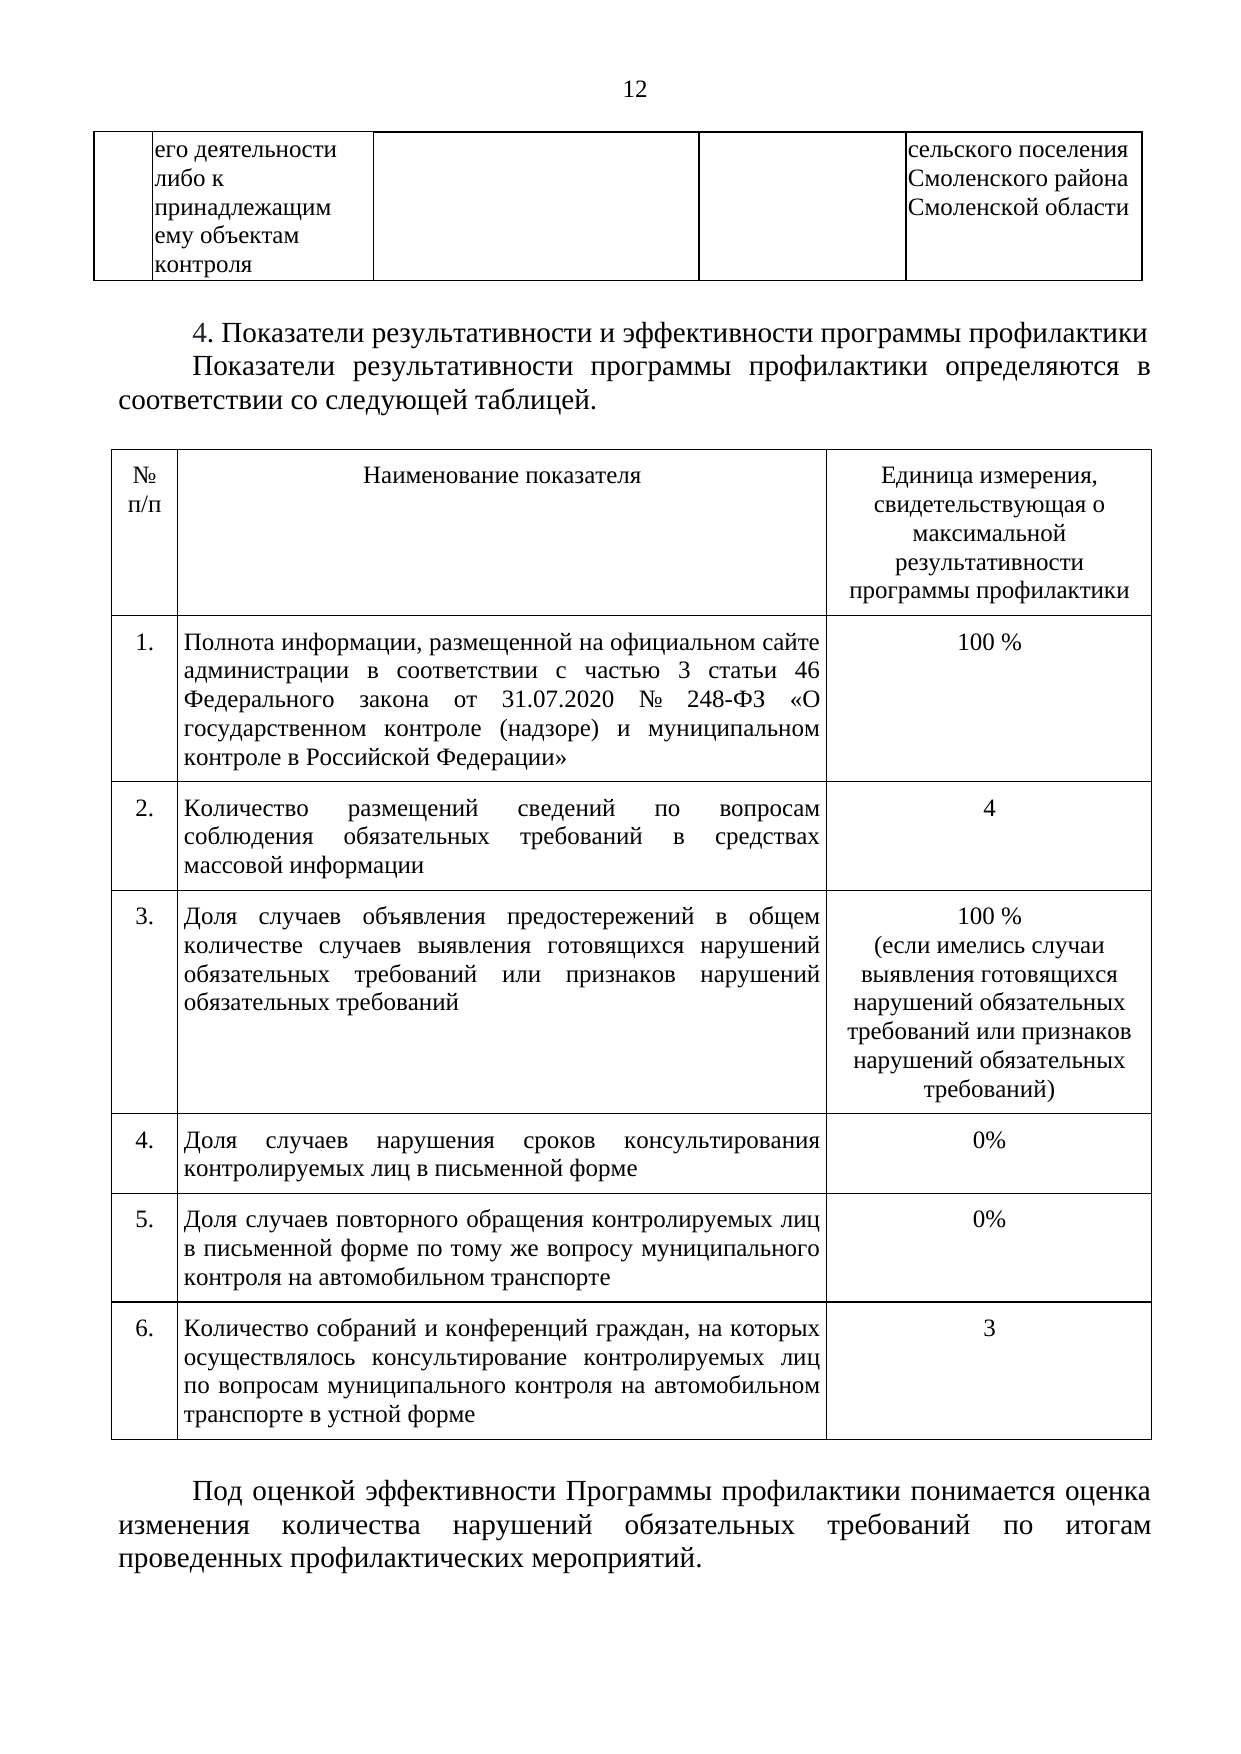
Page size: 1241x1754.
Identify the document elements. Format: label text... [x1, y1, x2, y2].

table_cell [700, 133, 905, 280]
table_cell Полнота информации, размещенной на официальном сайте администрации в соответствии с частью 3 статьи 46 Федерального закона от 31.07.2020 № 248-ФЗ «О государственном контроле (надзоре) и муниципальном контроле в Российской Федерации» [178, 616, 826, 781]
table_cell Доля случаев нарушения сроков консультирования контролируемых лиц в письменной форме [178, 1114, 826, 1193]
table_cell 5. [112, 1194, 177, 1301]
table_cell 0% [827, 1194, 1151, 1301]
table_cell 6. [112, 1303, 177, 1439]
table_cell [153, 132, 373, 280]
table_cell 0% [827, 1114, 1151, 1193]
table_cell 4. [112, 1114, 177, 1193]
table_header № п/п [112, 450, 177, 615]
table_cell Количество собраний и конференций граждан, на которых осуществлялось консультирование контролируемых лиц по вопросам муниципального контроля на автомобильном транспорте в устной форме [178, 1303, 826, 1439]
table_cell 5 [95, 132, 152, 280]
table_cell Доля случаев повторного обращения контролируемых лиц в письменной форме по тому же вопросу муниципального контроля на автомобильном транспорте [178, 1194, 826, 1301]
table_cell 3 [827, 1303, 1151, 1439]
text Показатели результативности программы профилактики определяются в соответствии со следующей таблицей. [118, 348, 1152, 415]
text 4. Показатели результативности и эффективности программы профилактики [118, 315, 1152, 348]
table_cell 1. [112, 616, 177, 781]
table_cell Количество размещений сведений по вопросам соблюдения обязательных требований в средствах массовой информации [178, 782, 826, 889]
table_cell 100 % (если имелись случаи выявления готовящихся нарушений обязательных требований или признаков нарушений обязательных требований) [827, 891, 1151, 1113]
table_header Единица измерения, свидетельствующая о максимальной результативности программы профилактики [827, 450, 1151, 615]
table_header Наименование показателя [178, 450, 826, 615]
table_cell 3. [112, 891, 177, 1113]
table_cell 2. [112, 782, 177, 889]
table_cell 4 [827, 782, 1151, 889]
table_cell Доля случаев объявления предостережений в общем количестве случаев выявления готовящихся нарушений обязательных требований или признаков нарушений обязательных требований [178, 891, 826, 1113]
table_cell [907, 133, 1141, 280]
table_cell 100 % [827, 616, 1151, 781]
text Под оценкой эффективности Программы профилактики понимается оценка изменения количества нарушений обязательных требований по итогам проведенных профилактических мероприятий. [118, 1473, 1152, 1574]
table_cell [374, 133, 698, 280]
